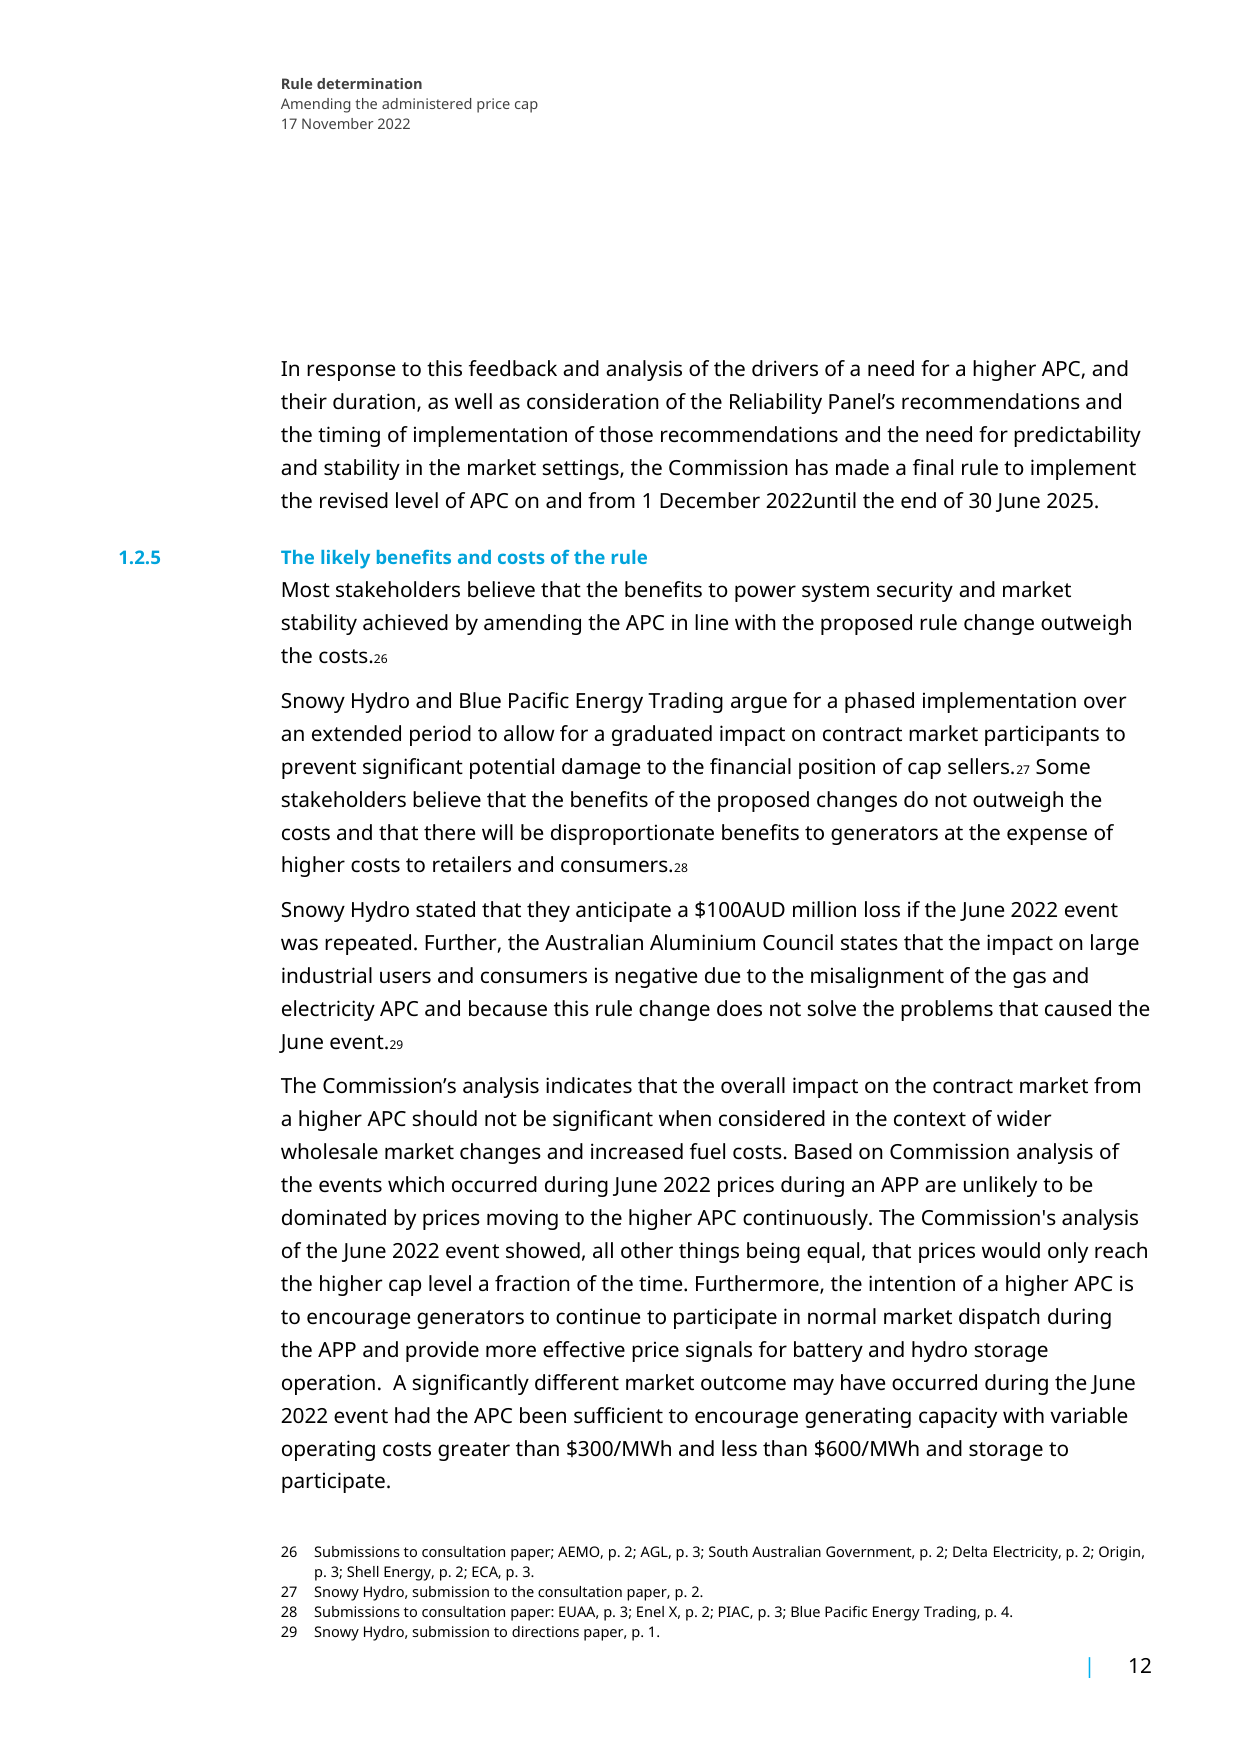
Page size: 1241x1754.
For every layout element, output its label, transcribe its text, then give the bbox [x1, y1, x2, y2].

text The Commission’s analysis indicates that the overall impact on the contract market from a higher APC should not be significant when considered in the context of wider wholesale market changes and increased fuel costs. Based on Commission analysis of the events which occurred during June 2022 prices during an APP are unlikely to be dominated by prices moving to the higher APC continuously. The Commission's analysis of the June 2022 event showed, all other things being equal, that prices would only reach the higher cap level a fraction of the time. Furthermore, the intention of a higher APC is to encourage generators to continue to participate in normal market dispatch during the APP and provide more effective price signals for battery and hydro storage operation. A significantly different market outcome may have occurred during the June 2022 event had the APC been sufficient to encourage generating capacity with variable operating costs greater than $300/MWh and less than $600/MWh and storage to participate. [281, 1072, 1152, 1495]
subtitle 1.2.5 The likely benefits and costs of the rule [118, 544, 1152, 569]
text In response to this feedback and analysis of the drivers of a need for a higher APC, and their duration, as well as consideration of the Reliability Panel’s recommendations and the timing of implementation of those recommendations and the need for predictability and stability in the market settings, the Commission has made a final rule to implement the revised level of APC on and from 1 December 2022until the end of 30 June 2025. [281, 354, 1152, 514]
text Snowy Hydro stated that they anticipate a $100AUD million loss if the June 2022 event was repeated. Further, the Australian Aluminium Council states that the impact on large industrial users and consumers is negative due to the misalignment of the gas and electricity APC and because this rule change does not solve the problems that caused the June event. [281, 895, 1152, 1055]
text Most stakeholders believe that the benefits to power system security and market stability achieved by amending the APC in line with the proposed rule change outweigh the costs. [281, 575, 1152, 670]
text Snowy Hydro and Blue Pacific Energy Trading argue for a phased implementation over an extended period to allow for a graduated impact on contract market participants to prevent significant potential damage to the financial position of cap sellers. Some stakeholders believe that the benefits of the proposed changes do not outweigh the costs and that there will be disproportionate benefits to generators at the expense of higher costs to retailers and consumers. [281, 686, 1152, 879]
